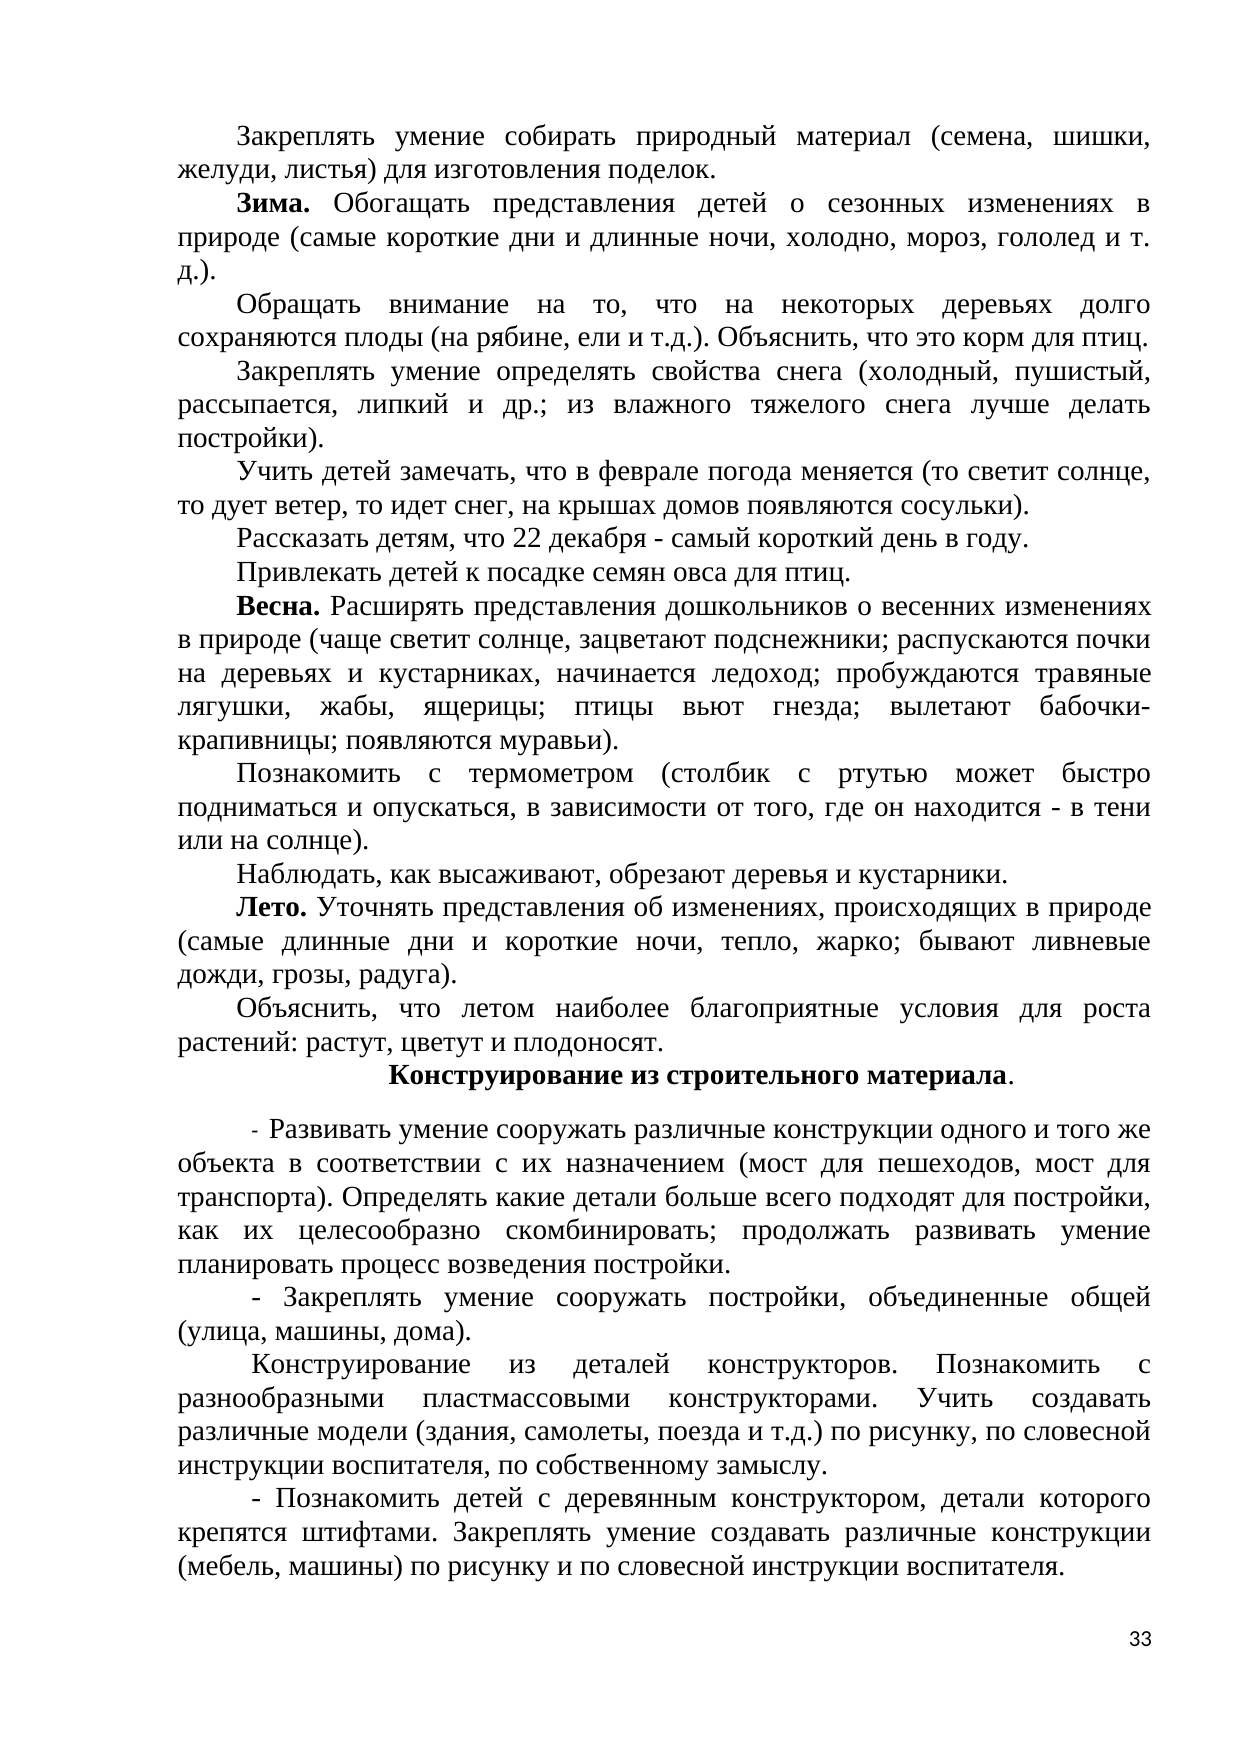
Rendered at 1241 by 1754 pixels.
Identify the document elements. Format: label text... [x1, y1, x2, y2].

text Объяснить, что летом наиболее благоприятные условия для роста растений: растут, цветут и плодоносят. [177, 990, 1152, 1057]
text Закреплять умение определять свойства снега (холодный, пушистый, рассыпается, липкий и др.; из влажного тяжелого снега лучше делать постройки). [177, 353, 1152, 453]
text - Познакомить детей с деревянным конструктором, детали которого крепятся штифтами. Закреплять умение создавать различные конструкции (мебель, машины) по рисунку и по словесной инструкции воспитателя. [177, 1481, 1152, 1581]
text Обращать внимание на то, что на некоторых деревьях долго сохраняются плоды (на рябине, ели и т.д.). Объяснить, что это корм для птиц. [177, 286, 1152, 353]
text Рассказать детям, что 22 декабря - самый короткий день в году. [177, 521, 1152, 554]
text - Закреплять умение сооружать постройки, объединенные общей (улица, машины, дома). [177, 1279, 1152, 1346]
text Зима. Обогащать представления детей о сезонных изменениях в природе (самые короткие дни и длинные ночи, холодно, мороз, гололед и т. д.). [177, 185, 1152, 286]
text Весна. Расширять представления дошкольников о весенних изменениях в природе (чаще светит солнце, зацветают подснежники; распускаются почки на деревьях и кустарниках, начинается ледоход; пробуждаются травяные лягушки, жабы, ящерицы; птицы вьют гнезда; вылетают бабочки-крапивницы; появляются муравьи). [177, 588, 1152, 755]
text Лето. Уточнять представления об изменениях, происходящих в природе (самые длинные дни и короткие ночи, тепло, жарко; бывают ливневые дожди, грозы, радуга). [177, 889, 1152, 990]
text Привлекать детей к посадке семян овса для птиц. [177, 554, 1152, 588]
text Наблюдать, как высаживают, обрезают деревья и кустарники. [177, 856, 1152, 889]
text Учить детей замечать, что в феврале погода меняется (то светит солнце, то дует ветер, то идет снег, на крышах домов появляются сосульки). [177, 453, 1152, 521]
text Конструирование из строительного материала. [177, 1057, 1152, 1091]
text Конструирование из деталей конструкторов. Познакомить с разнообразными пластмассовыми конструкторами. Учить создавать различные модели (здания, самолеты, поезда и т.д.) по рисунку, по словесной инструкции воспитателя, по собственному замыслу. [177, 1346, 1152, 1481]
text Закреплять умение собирать природный материал (семена, шишки, желуди, листья) для изготовления поделок. [177, 118, 1152, 185]
text Познакомить с термометром (столбик с ртутью может быстро подниматься и опускаться, в зависимости от того, где он находится - в тени или на солнце). [177, 755, 1152, 856]
text - Развивать умение сооружать различные конструкции одного и того же объекта в соответствии с их назначением (мост для пешеходов, мост для транспорта). Определять какие детали больше всего подходят для постройки, как их целесообразно скомбинировать; продолжать развивать умение планировать процесс возведения постройки. [177, 1112, 1152, 1279]
